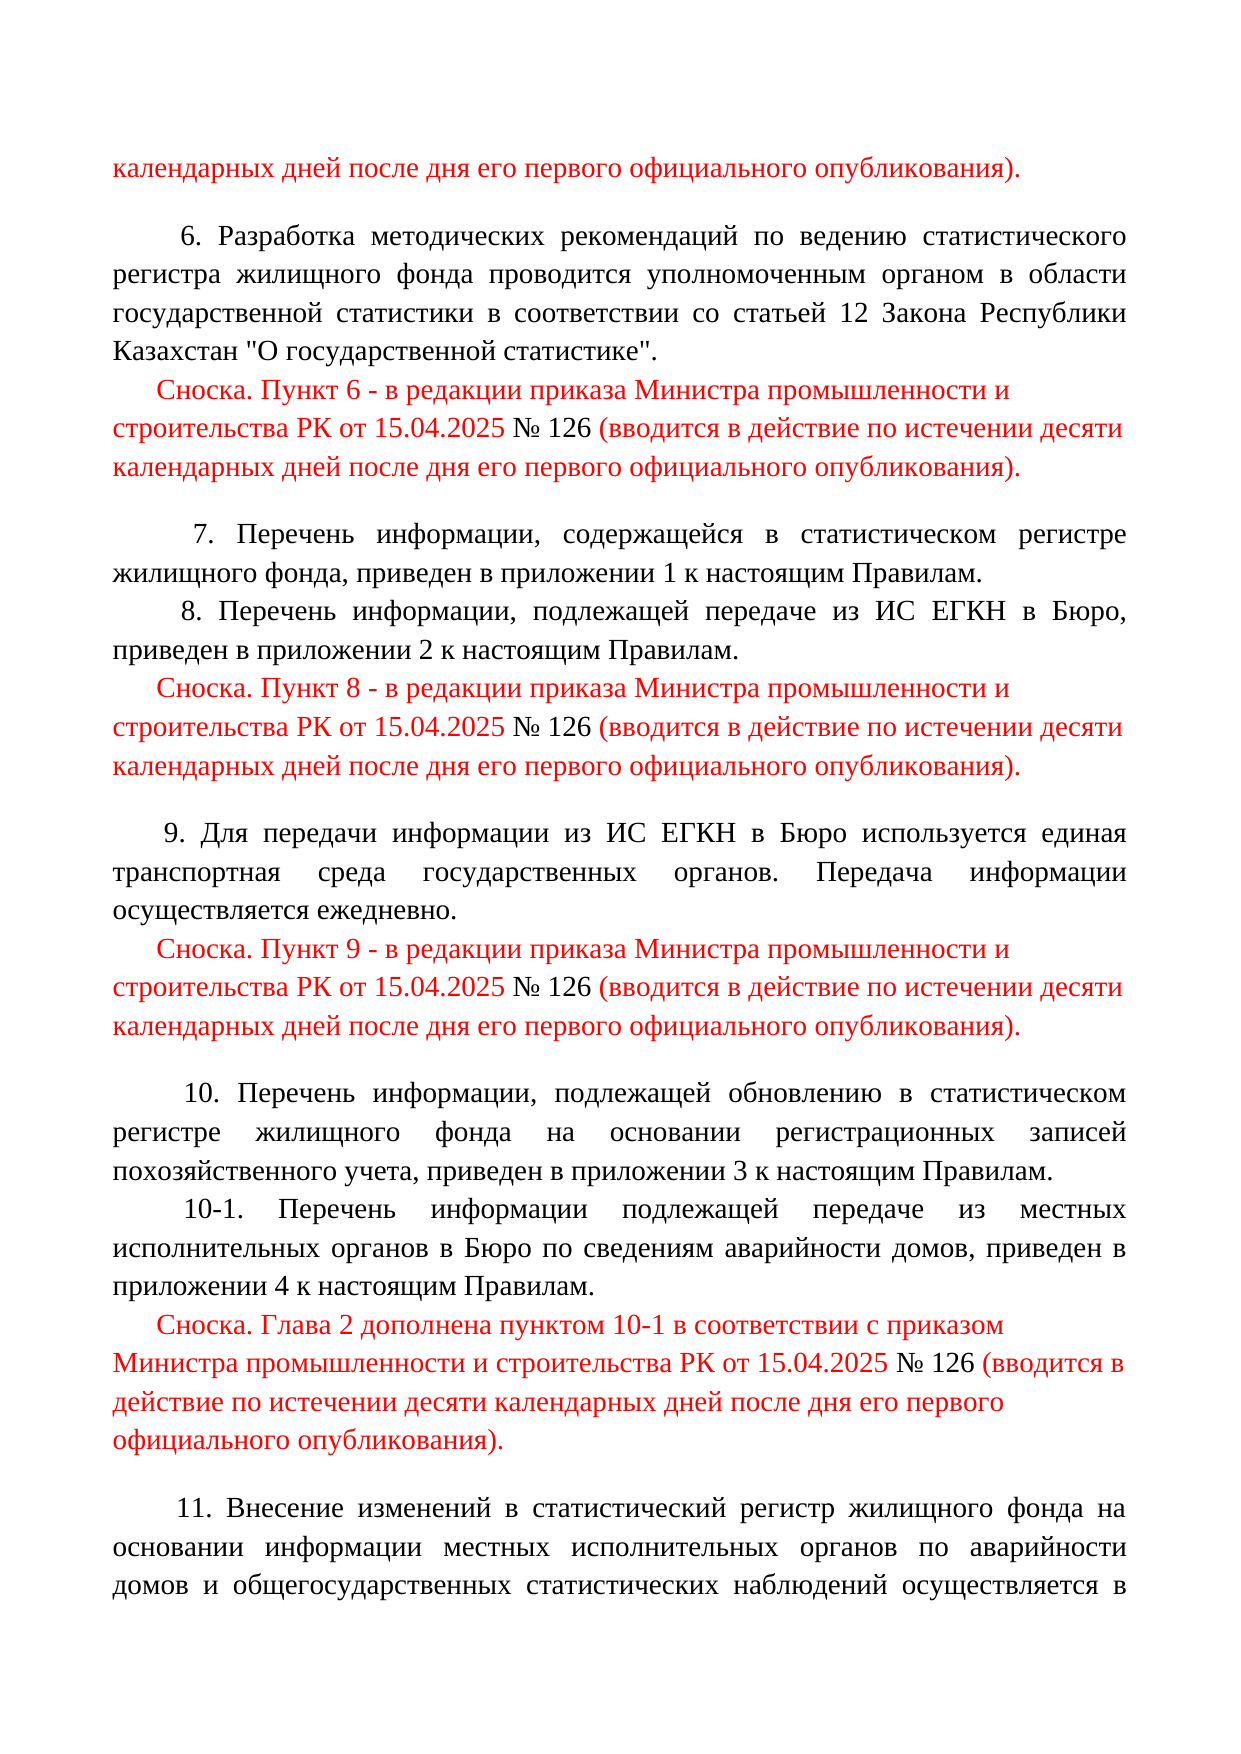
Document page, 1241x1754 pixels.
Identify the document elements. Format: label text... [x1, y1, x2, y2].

text 10-1. Перечень информации подлежащей передаче из местных исполнительных органов в Бюро по сведениям аварийности домов, приведен в приложении 4 к настоящим Правилам. [112, 1191, 1128, 1302]
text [112, 150, 1128, 214]
text 9. Для передачи информации из ИС ЕГКН в Бюро используется единая транспортная среда государственных органов. Передача информации осуществляется ежедневно. [112, 815, 1128, 926]
text 10. Перечень информации, подлежащей обновлению в статистическом регистре жилищного фонда на основании регистрационных записей похозяйственного учета, приведен в приложении 3 к настоящим Правилам. [112, 1076, 1128, 1186]
text 6. Разработка методических рекомендаций по ведению статистического регистра жилищного фонда проводится уполномоченным органом в области государственной статистики в соответствии со статьей 12 Закона Республики Казахстан "О государственной статистике". [112, 218, 1128, 367]
text 7. Перечень информации, содержащейся в статистическом регистре жилищного фонда, приведен в приложении 1 к настоящим Правилам. [112, 516, 1128, 588]
text Сноска. Пункт 9 - в редакции приказа Министра промышленности и строительства РК от 15.04.2025 № 126 (вводится в действие по истечении десяти календарных дней после дня его первого официального опубликования). [112, 931, 1128, 1072]
text Сноска. Пункт 8 - в редакции приказа Министра промышленности и строительства РК от 15.04.2025 № 126 (вводится в действие по истечении десяти календарных дней после дня его первого официального опубликования). [112, 671, 1128, 811]
text Сноска. Глава 2 дополнена пунктом 10-1 в соответствии с приказом Министра промышленности и строительства РК от 15.04.2025 № 126 (вводится в действие по истечении десяти календарных дней после дня его первого официального опубликования). [112, 1307, 1128, 1486]
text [112, 1490, 1128, 1601]
text 8. Перечень информации, подлежащей передаче из ИС ЕГКН в Бюро, приведен в приложении 2 к настоящим Правилам. [112, 593, 1128, 666]
text Сноска. Пункт 6 - в редакции приказа Министра промышленности и строительства РК от 15.04.2025 № 126 (вводится в действие по истечении десяти календарных дней после дня его первого официального опубликования). [112, 372, 1128, 513]
